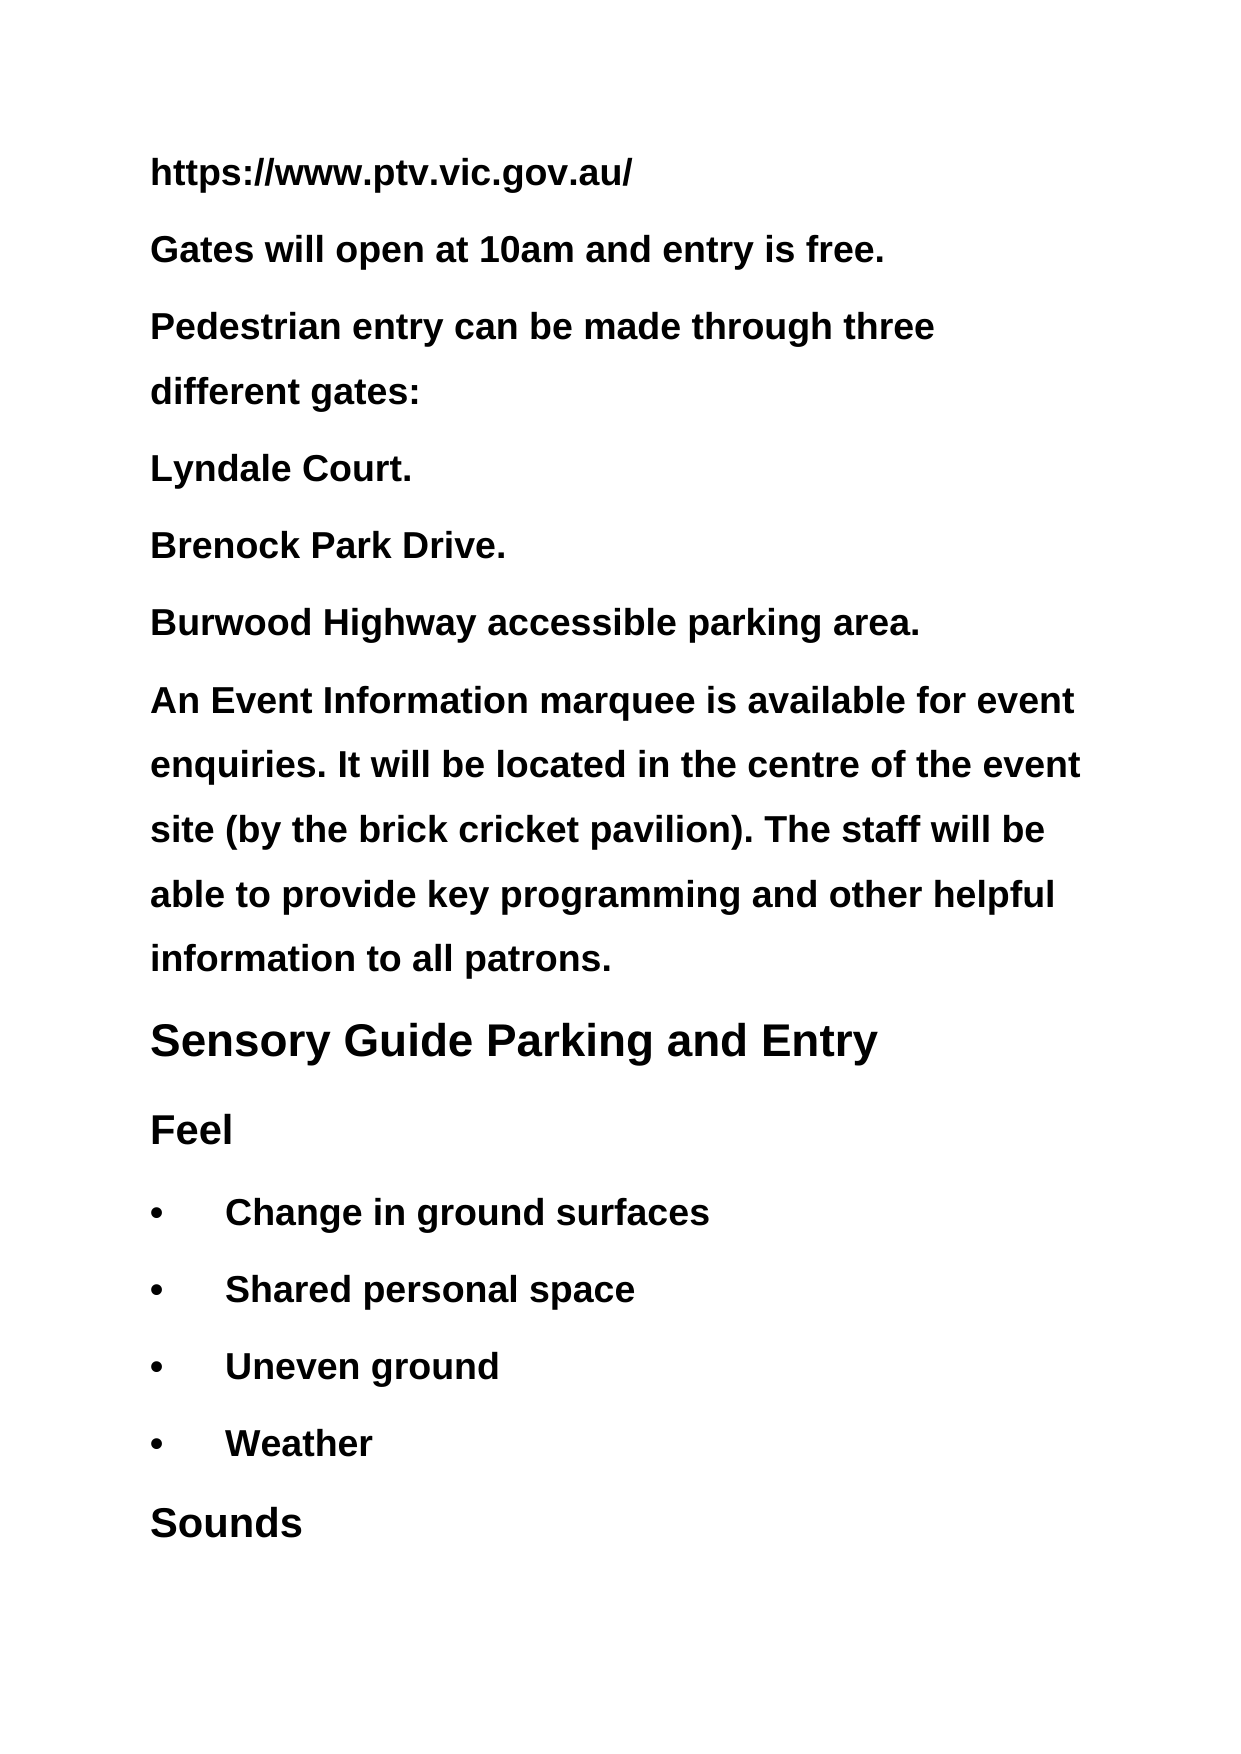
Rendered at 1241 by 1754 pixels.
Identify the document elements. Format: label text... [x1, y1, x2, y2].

subtitle Sounds [150, 1498, 1090, 1546]
text • Change in ground surfaces [150, 1190, 1090, 1233]
text An Event Information marquee is available for event enquiries. It will be located in the centre of the event site (by the brick cricket pavilion). The staff will be able to provide key programming and other helpful information to all patrons. [150, 678, 1090, 980]
text Gates will open at 10am and entry is free. [150, 227, 1090, 270]
text • Weather [150, 1421, 1090, 1464]
text Pedestrian entry can be made through three different gates: [150, 304, 1090, 412]
text • Shared personal space [150, 1267, 1090, 1310]
subtitle Sensory Guide Parking and Entry [150, 1014, 1090, 1066]
text https://www.ptv.vic.gov.au/ [150, 150, 1090, 193]
text • Uneven ground [150, 1344, 1090, 1387]
text Lyndale Court. [150, 446, 1090, 489]
text Burwood Highway accessible parking area. [150, 601, 1090, 644]
subtitle Feel [150, 1105, 1090, 1153]
text Brenock Park Drive. [150, 523, 1090, 567]
